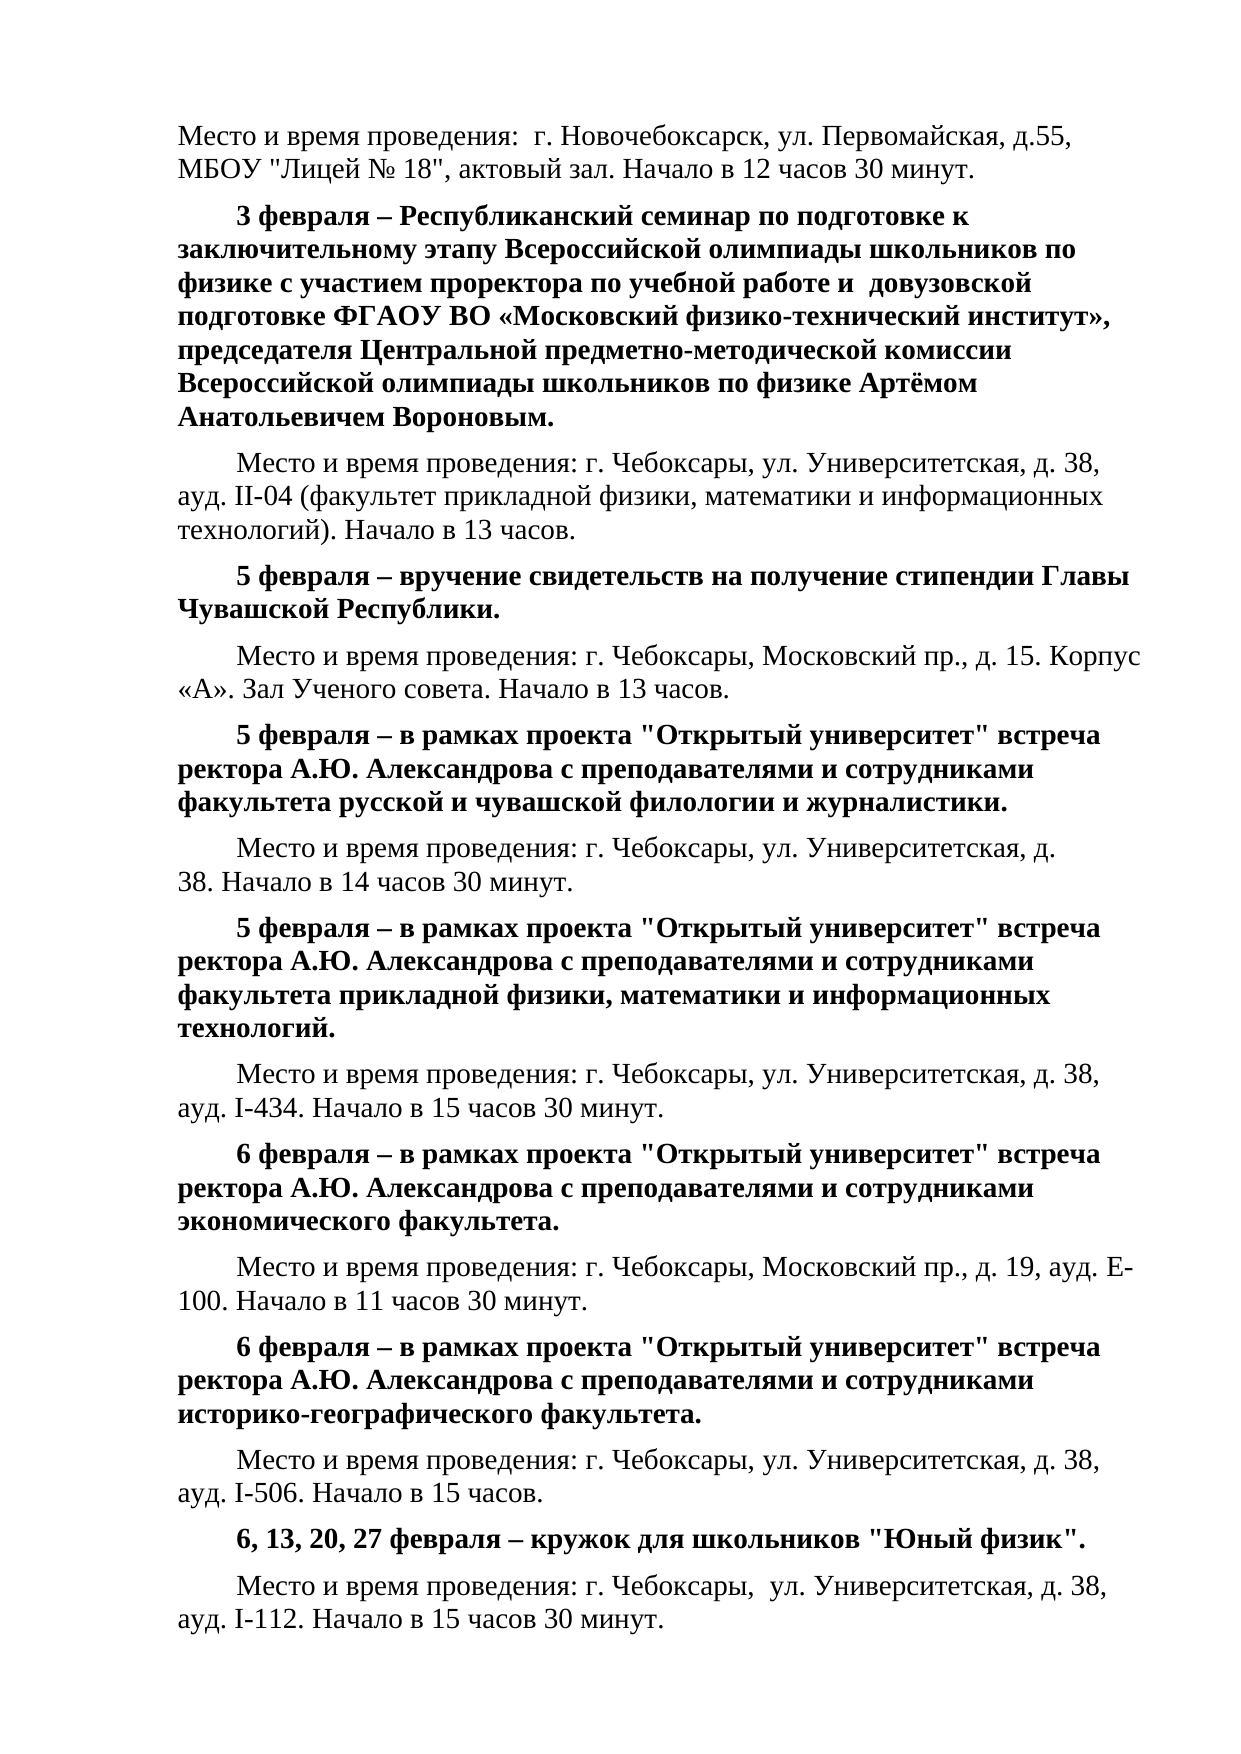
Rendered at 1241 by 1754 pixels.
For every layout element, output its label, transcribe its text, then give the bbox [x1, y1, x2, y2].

text Место и время проведения: г. Чебоксары, ул. Университетская, д. 38, ауд. I-506. Начало в 15 часов. [177, 1442, 1152, 1509]
text 6 февраля – в рамках проекта "Открытый университет" встреча ректора А.Ю. Александрова с преподавателями и сотрудниками экономического факультета. [177, 1136, 1152, 1237]
text 6, 13, 20, 27 февраля – кружок для школьников "Юный физик". [177, 1522, 1152, 1555]
text Место и время проведения: г. Чебоксары, ул. Университетская, д. 38, ауд. II-04 (факультет прикладной физики, математики и информационных технологий). Начало в 13 часов. [177, 445, 1152, 546]
text 5 февраля – в рамках проекта "Открытый университет" встреча ректора А.Ю. Александрова с преподавателями и сотрудниками факультета прикладной физики, математики и информационных технологий. [177, 910, 1152, 1044]
text Место и время проведения: г. Чебоксары, ул. Университетская, д. 38, ауд. I-434. Начало в 15 часов 30 минут. [177, 1057, 1152, 1124]
text 5 февраля – в рамках проекта "Открытый университет" встреча ректора А.Ю. Александрова с преподавателями и сотрудниками факультета русской и чувашской филологии и журналистики. [177, 717, 1152, 818]
text 6 февраля – в рамках проекта "Открытый университет" встреча ректора А.Ю. Александрова с преподавателями и сотрудниками историко-географического факультета. [177, 1329, 1152, 1429]
text 5 февраля – вручение свидетельств на получение стипендии Главы Чувашской Республики. [177, 558, 1152, 625]
text Место и время проведения: г. Чебоксары, ул. Университетская, д. 38. Начало в 14 часов 30 минут. [177, 830, 1152, 897]
text Место и время проведения: г. Чебоксары, Московский пр., д. 19, ауд. Е-100. Начало в 11 часов 30 минут. [177, 1249, 1152, 1316]
text Место и время проведения: г. Чебоксары, Московский пр., д. 15. Корпус «А». Зал Ученого совета. Начало в 13 часов. [177, 638, 1152, 705]
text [177, 118, 1152, 185]
text 3 февраля – Республиканский семинар по подготовке к заключительному этапу Всероссийской олимпиады школьников по физике с участием проректора по учебной работе и довузовской подготовке ФГАОУ ВО «Московский физико-технический институт», председателя Центральной предметно-методической комиссии Всероссийской олимпиады школьников по физике Артёмом Анатольевичем Вороновым. [177, 198, 1152, 432]
text Место и время проведения: г. Чебоксары, ул. Университетская, д. 38, ауд. I-112. Начало в 15 часов 30 минут. [177, 1568, 1152, 1635]
